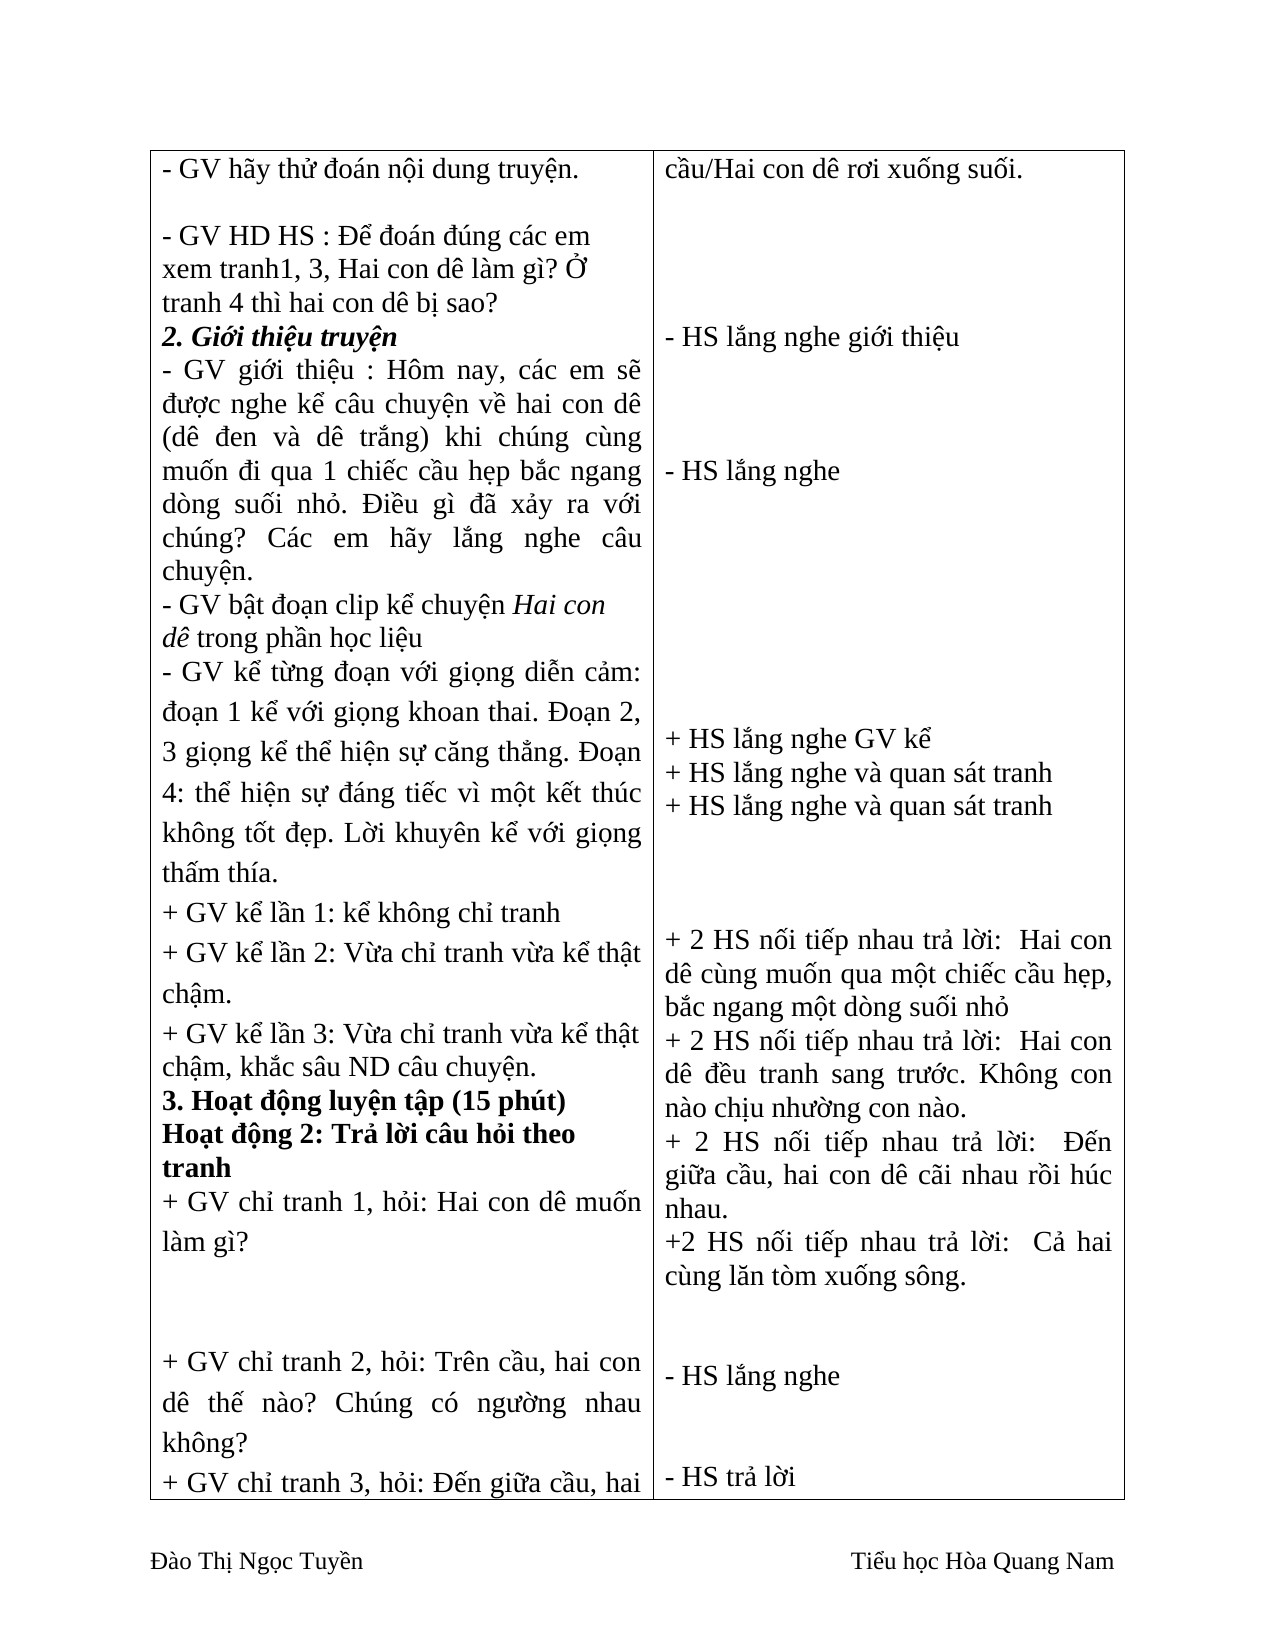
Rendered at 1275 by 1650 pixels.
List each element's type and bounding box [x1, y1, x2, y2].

table_cell [151, 151, 653, 1499]
table_cell [654, 151, 1124, 1499]
